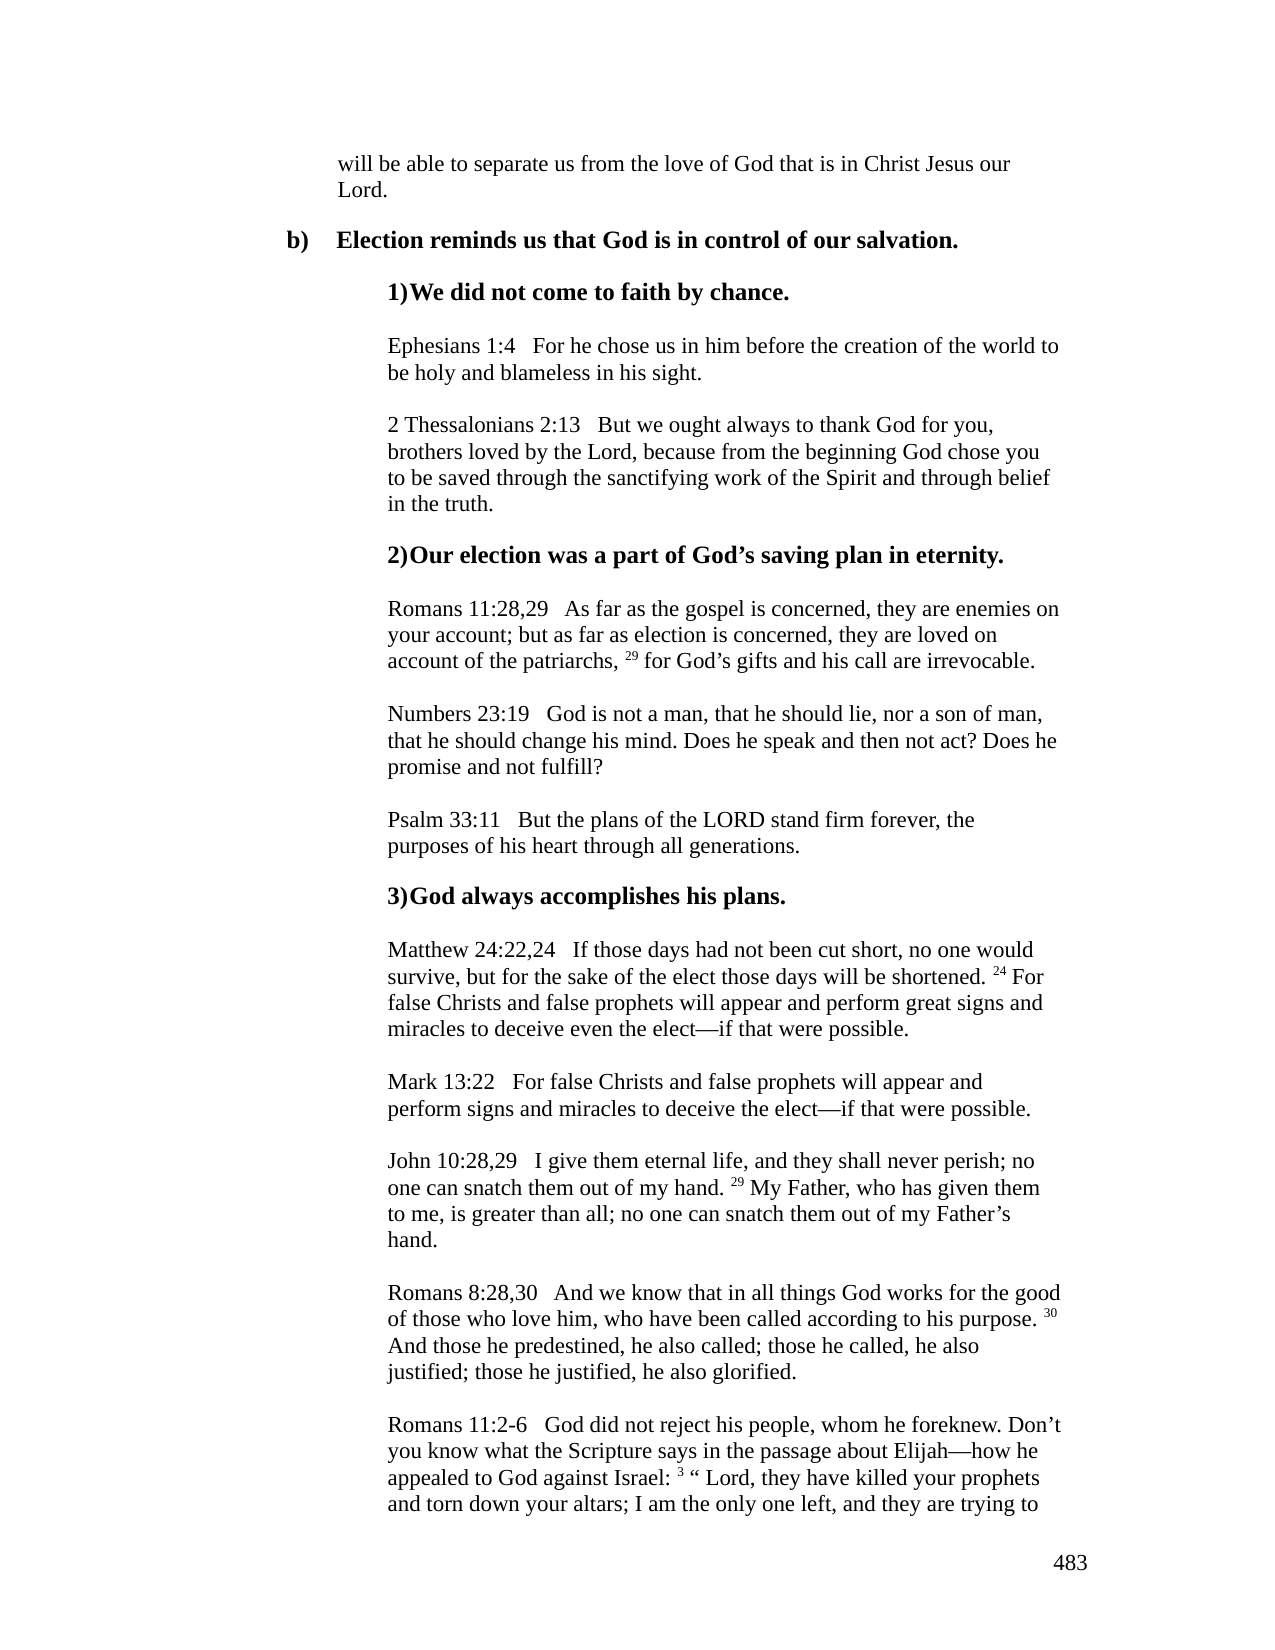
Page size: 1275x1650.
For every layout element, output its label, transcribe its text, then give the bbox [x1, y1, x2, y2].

subtitle 1) We did not come to faith by chance. [337, 277, 1062, 306]
text Romans 8:28,30 And we know that in all things God works for the good of those who love him, who have been called according to his purpose. 30 And those he predestined, he also called; those he called, he also justified; those he justified, he also glorified. [387, 1279, 1062, 1384]
text John 10:28,29 I give them eternal life, and they shall never perish; no one can snatch them out of my hand. 29 My Father, who has given them to me, is greater than all; no one can snatch them out of my Father’s hand. [387, 1147, 1062, 1253]
subtitle 2) Our election was a part of God’s saving plan in eternity. [337, 540, 1062, 568]
text Mark 13:22 For false Christs and false prophets will appear and perform signs and miracles to deceive the elect—if that were possible. [387, 1068, 1062, 1121]
subtitle b) Election reminds us that God is in control of our salvation. [286, 226, 1062, 254]
text Ephesians 1:4 For he chose us in him before the creation of the world to be holy and blameless in his sight. [387, 332, 1062, 385]
text 2 Thessalonians 2:13 But we ought always to thank God for you, brothers loved by the Lord, because from the beginning God chose you to be saved through the sanctifying work of the Spirit and through belief in the truth. [387, 411, 1062, 517]
text Romans 11:28,29 As far as the gospel is concerned, they are enemies on your account; but as far as election is concerned, they are loved on account of the patriarchs, 29 for God’s gifts and his call are irrevocable. [387, 595, 1062, 674]
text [387, 1411, 1062, 1516]
text Matthew 24:22,24 If those days had not been cut short, no one would survive, but for the sake of the elect those days will be shortened. 24 For false Christs and false prophets will appear and perform great signs and miracles to deceive even the elect—if that were possible. [387, 936, 1062, 1042]
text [337, 150, 1062, 203]
subtitle 3) God always accomplishes his plans. [337, 881, 1062, 910]
text Psalm 33:11 But the plans of the LORD stand firm forever, the purposes of his heart through all generations. [387, 806, 1062, 858]
text Numbers 23:19 God is not a man, that he should lie, nor a son of man, that he should change his mind. Does he speak and then not act? Does he promise and not fulfill? [387, 700, 1062, 779]
